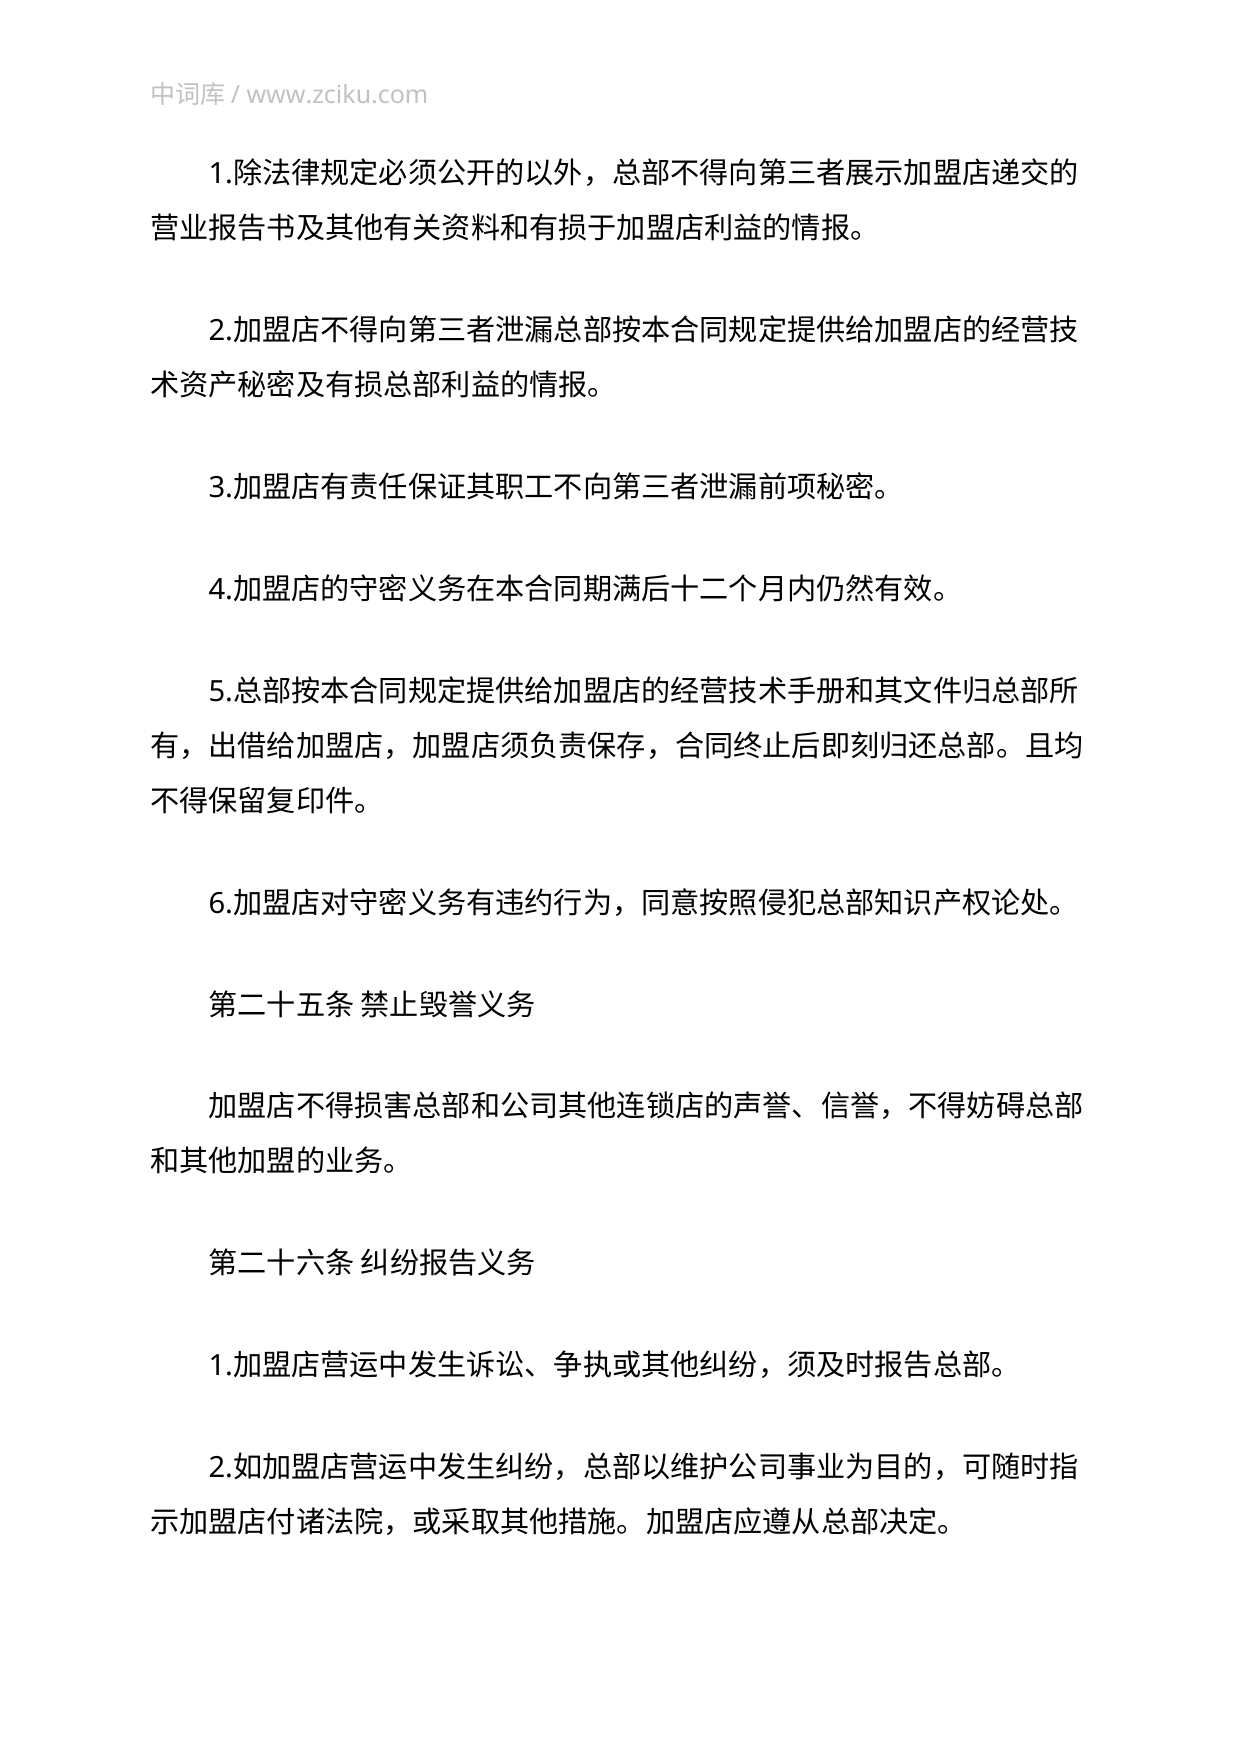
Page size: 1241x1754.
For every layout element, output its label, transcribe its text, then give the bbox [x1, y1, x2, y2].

text 6.加盟店对守密义务有违约行为，同意按照侵犯总部知识产权论处。 [150, 879, 1090, 922]
text 第二十五条 禁止毁誉义务 [150, 981, 1090, 1023]
text 1.除法律规定必须公开的以外，总部不得向第三者展示加盟店递交的营业报告书及其他有关资料和有损于加盟店利益的情报。 [150, 150, 1090, 247]
text 加盟店不得损害总部和公司其他连锁店的声誉、信誉，不得妨碍总部和其他加盟的业务。 [150, 1083, 1090, 1180]
text 2.加盟店不得向第三者泄漏总部按本合同规定提供给加盟店的经营技术资产秘密及有损总部利益的情报。 [150, 307, 1090, 404]
text 1.加盟店营运中发生诉讼、争执或其他纠纷，须及时报告总部。 [150, 1341, 1090, 1384]
text 3.加盟店有责任保证其职工不向第三者泄漏前项秘密。 [150, 463, 1090, 506]
text 4.加盟店的守密义务在本合同期满后十二个月内仍然有效。 [150, 566, 1090, 608]
text 第二十六条 纠纷报告义务 [150, 1239, 1090, 1282]
text 2.如加盟店营运中发生纠纷，总部以维护公司事业为目的，可随时指示加盟店付诸法院，或采取其他措施。加盟店应遵从总部决定。 [150, 1443, 1090, 1541]
text 5.总部按本合同规定提供给加盟店的经营技术手册和其文件归总部所有，出借给加盟店，加盟店须负责保存，合同终止后即刻归还总部。且均不得保留复印件。 [150, 667, 1090, 820]
